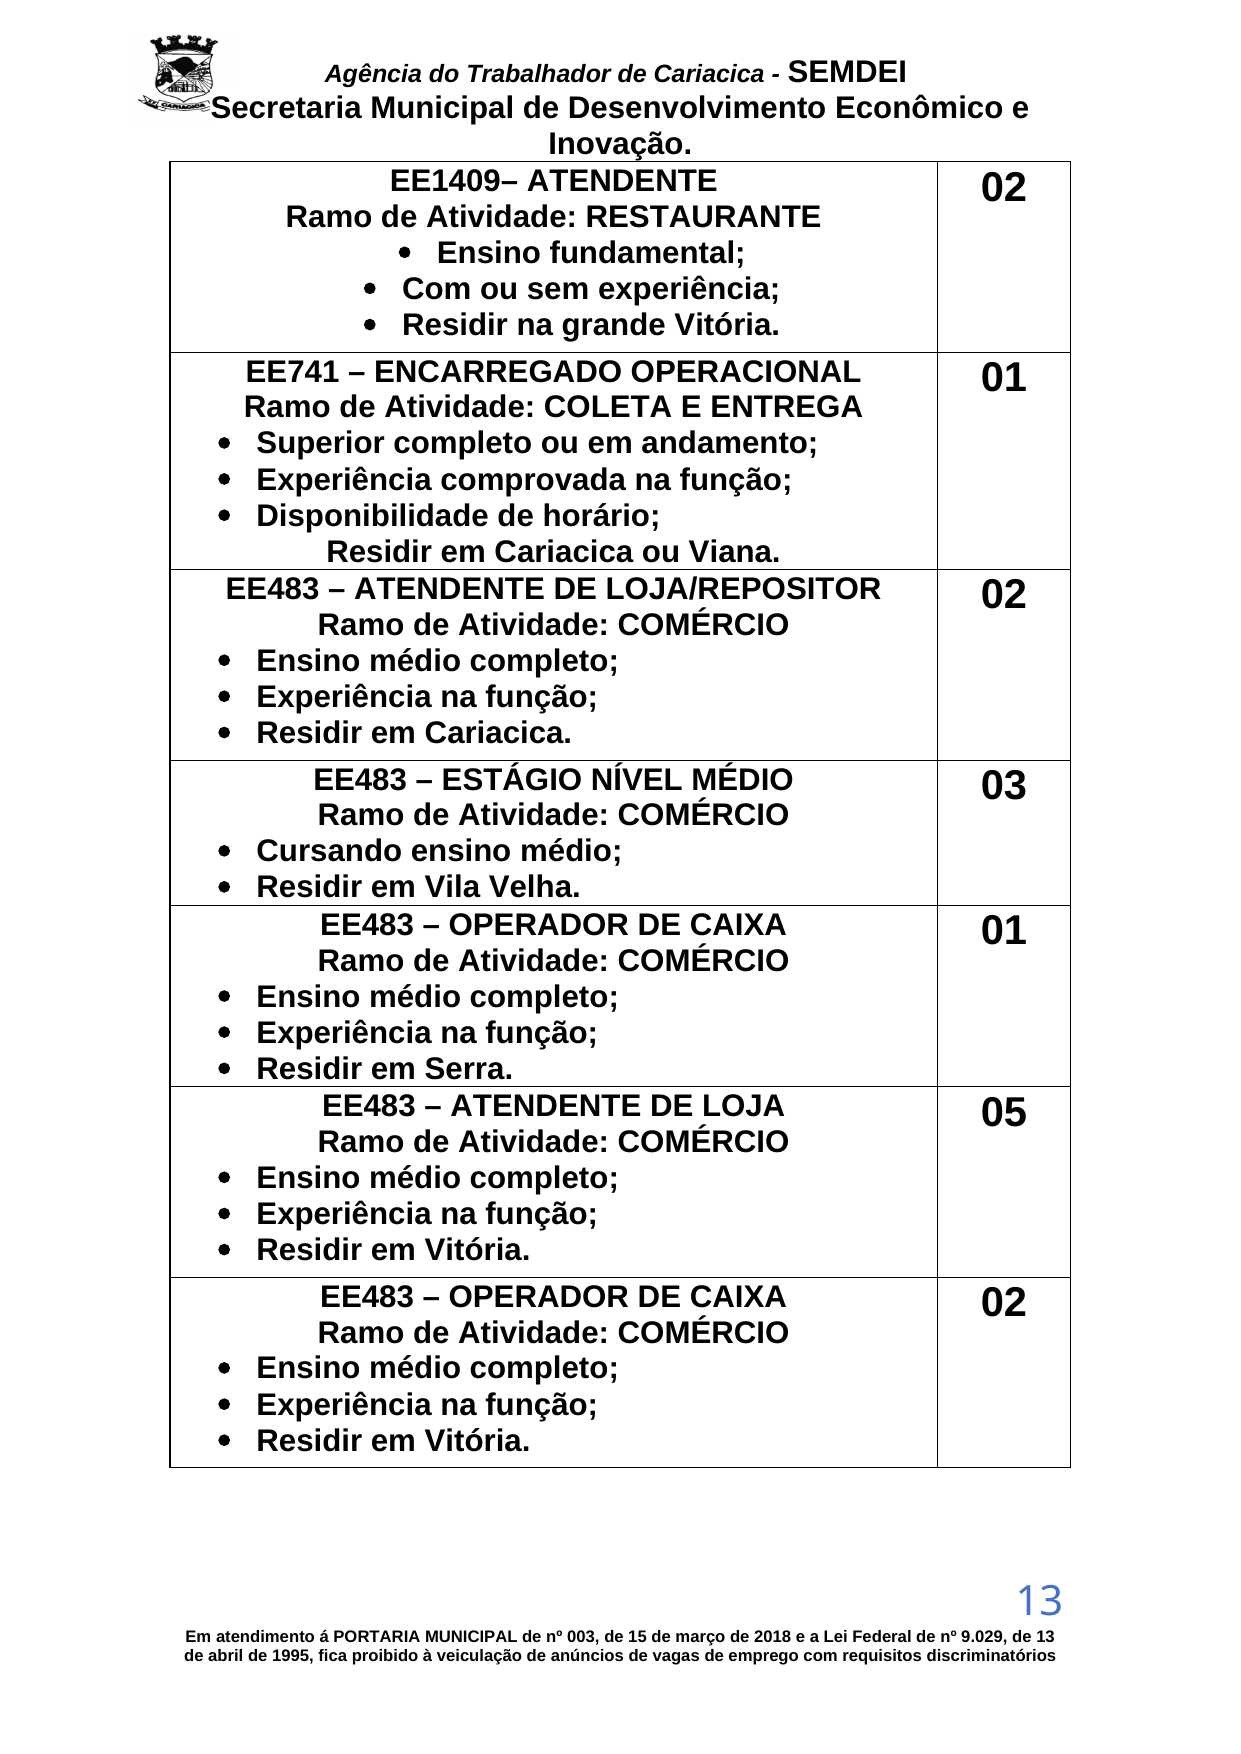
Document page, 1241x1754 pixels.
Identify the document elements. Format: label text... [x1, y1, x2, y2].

table_cell EE1409– ATENDENTE Ramo de Atividade: RESTAURANTE Ensino fundamental; Com ou sem experiência; Residir na grande Vitória. [171, 162, 937, 352]
picture [134, 31, 237, 123]
table_cell 02 [938, 162, 1070, 352]
table_cell EE483 – OPERADOR DE CAIXA Ramo de Atividade: COMÉRCIO Ensino médio completo; Experiência na função; Residir em Serra. [171, 906, 937, 1086]
table_cell EE483 – ATENDENTE DE LOJA Ramo de Atividade: COMÉRCIO Ensino médio completo; Experiência na função; Residir em Vitória. [171, 1087, 937, 1277]
table_cell 05 [938, 1087, 1070, 1277]
table_cell 01 [938, 906, 1070, 1086]
table_cell EE483 – ATENDENTE DE LOJA/REPOSITOR Ramo de Atividade: COMÉRCIO Ensino médio completo; Experiência na função; Residir em Cariacica. [171, 570, 937, 759]
table_cell 01 [938, 353, 1070, 569]
table_cell 02 [938, 570, 1070, 759]
table_cell 03 [938, 761, 1070, 905]
table_cell EE483 – OPERADOR DE CAIXA Ramo de Atividade: COMÉRCIO Ensino médio completo; Experiência na função; Residir em Vitória. [171, 1278, 937, 1467]
table_cell 02 [938, 1278, 1070, 1467]
table_cell EE483 – ESTÁGIO NÍVEL MÉDIO Ramo de Atividade: COMÉRCIO Cursando ensino médio; Residir em Vila Velha. [171, 761, 937, 905]
table_cell EE741 – ENCARREGADO OPERACIONAL Ramo de Atividade: COLETA E ENTREGA Superior completo ou em andamento; Experiência comprovada na função; Disponibilidade de horário; Residir em Cariacica ou Viana. [171, 353, 937, 569]
